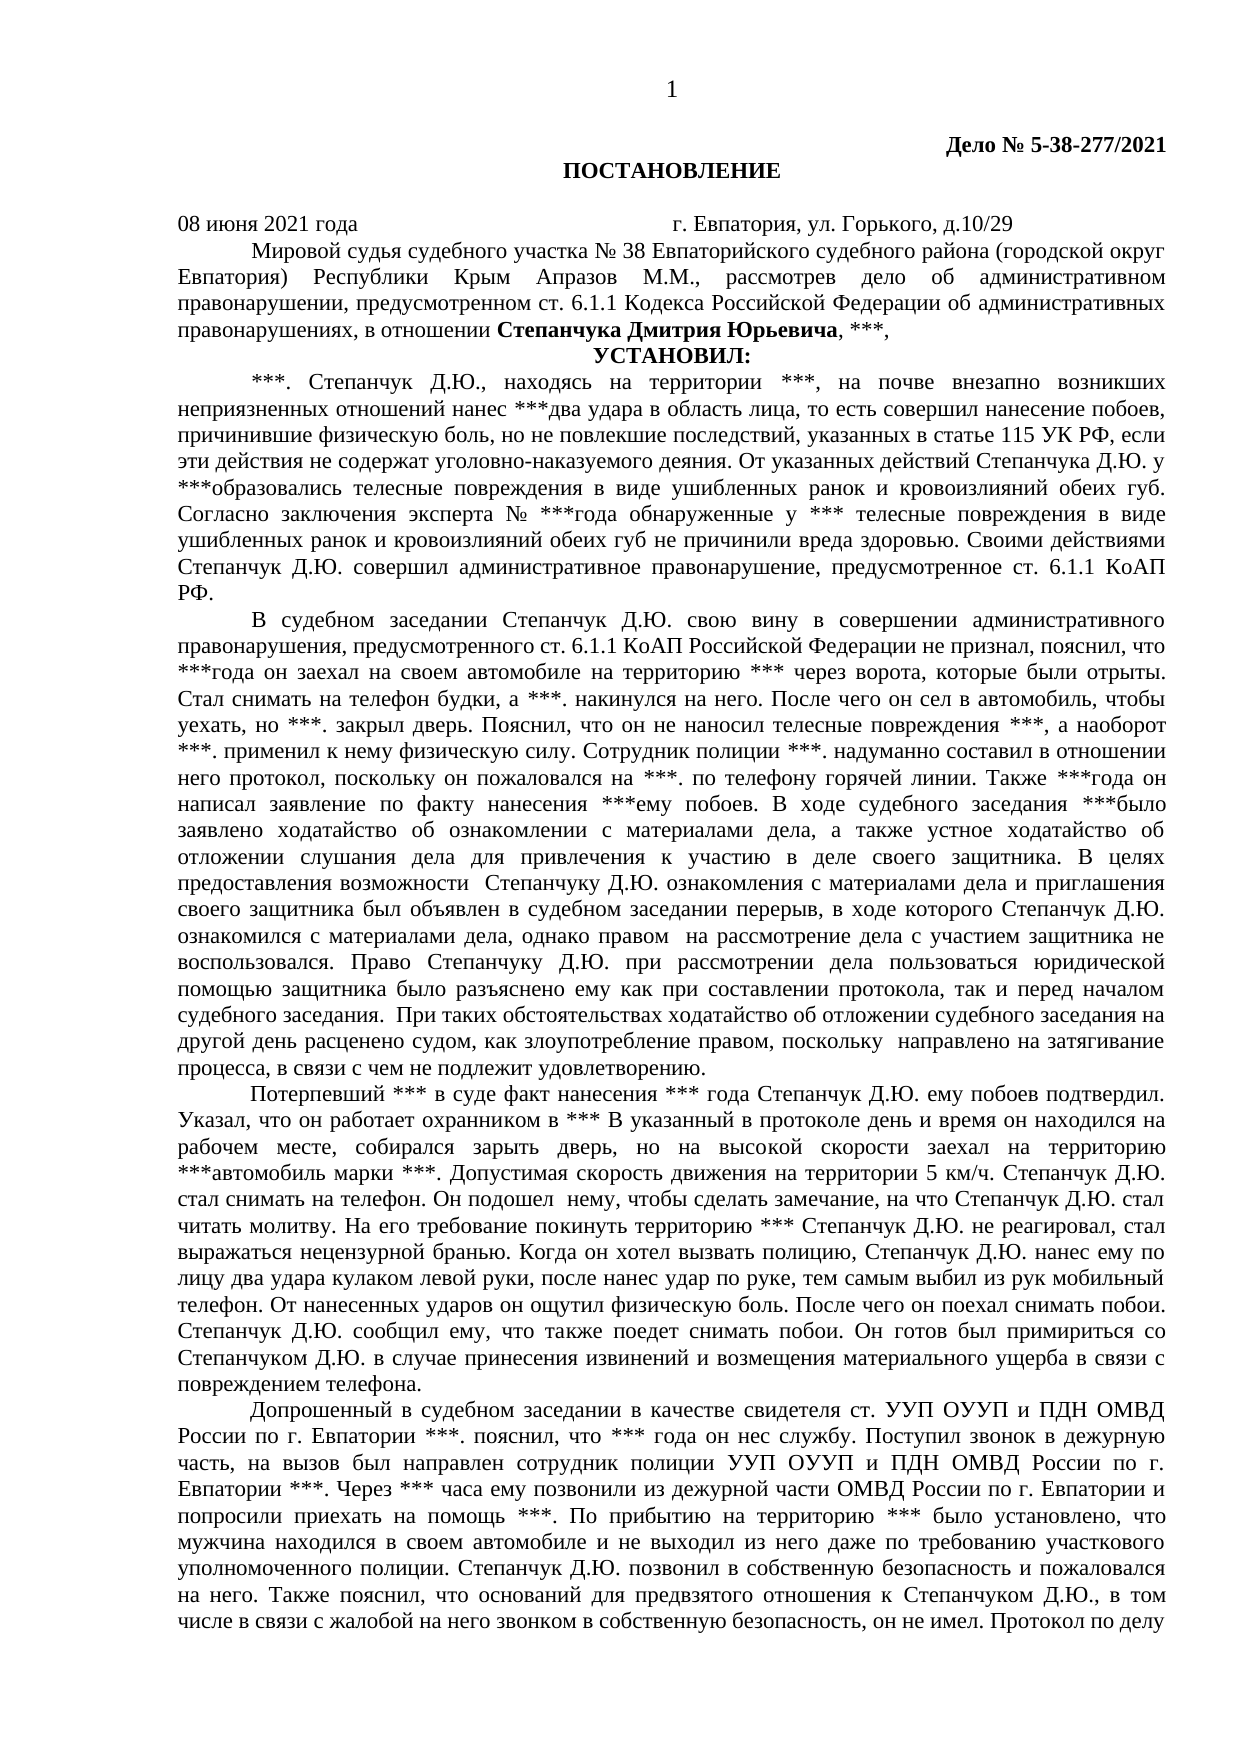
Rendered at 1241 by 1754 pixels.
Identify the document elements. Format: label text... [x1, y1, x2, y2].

text УСТАНОВИЛ: [177, 342, 1167, 368]
text Потерпевший *** в суде факт нанесения *** года Степанчук Д.Ю. ему побоев подтвердил. Указал, что он работает охранником в *** В указанный в протоколе день и время он находился на рабочем месте, собирался зарыть дверь, но на высокой скорости заехал на территорию ***автомобиль марки ***. Допустимая скорость движения на территории 5 км/ч. Степанчук Д.Ю. стал снимать на телефон. Он подошел нему, чтобы сделать замечание, на что Степанчук Д.Ю. стал читать молитву. На его требование покинуть территорию *** Степанчук Д.Ю. не реагировал, стал выражаться нецензурной бранью. Когда он хотел вызвать полицию, Степанчук Д.Ю. нанес ему по лицу два удара кулаком левой руки, после нанес удар по руке, тем самым выбил из рук мобильный телефон. От нанесенных ударов он ощутил физическую боль. После чего он поехал снимать побои. Степанчук Д.Ю. сообщил ему, что также поедет снимать побои. Он готов был примириться со Степанчуком Д.Ю. в случае принесения извинений и возмещения материального ущерба в связи с повреждением телефона. [177, 1080, 1167, 1396]
text ***. Степанчук Д.Ю., находясь на территории ***, на почве внезапно возникших неприязненных отношений нанес ***два удара в область лица, то есть совершил нанесение побоев, причинившие физическую боль, но не повлекшие последствий, указанных в статье 115 УК РФ, если эти действия не содержат уголовно-наказуемого деяния. От указанных действий Степанчука Д.Ю. у ***образовались телесные повреждения в виде ушибленных ранок и кровоизлияний обеих губ. Согласно заключения эксперта № ***года обнаруженные у *** телесные повреждения в виде ушибленных ранок и кровоизлияний обеих губ не причинили вреда здоровью. Своими действиями Степанчук Д.Ю. совершил административное правонарушение, предусмотренное ст. 6.1.1 КоАП РФ. [177, 368, 1167, 606]
text Дело № 5-38-277/2021 [177, 131, 1167, 158]
text 08 июня 2021 года г. Евпатория, ул. Горького, д.10/29 [177, 210, 1167, 237]
text В судебном заседании Степанчук Д.Ю. свою вину в совершении административного правонарушения, предусмотренного ст. 6.1.1 КоАП Российской Федерации не признал, пояснил, что ***года он заехал на своем автомобиле на территорию *** через ворота, которые были отрыты. Стал снимать на телефон будки, а ***. накинулся на него. После чего он сел в автомобиль, чтобы уехать, но ***. закрыл дверь. Пояснил, что он не наносил телесные повреждения ***, а наоборот ***. применил к нему физическую силу. Сотрудник полиции ***. надуманно составил в отношении него протокол, поскольку он пожаловался на ***. по телефону горячей линии. Также ***года он написал заявление по факту нанесения ***ему побоев. В ходе судебного заседания ***было заявлено ходатайство об ознакомлении с материалами дела, а также устное ходатайство об отложении слушания дела для привлечения к участию в деле своего защитника. В целях предоставления возможности Степанчуку Д.Ю. ознакомления с материалами дела и приглашения своего защитника был объявлен в судебном заседании перерыв, в ходе которого Степанчук Д.Ю. ознакомился с материалами дела, однако правом на рассмотрение дела с участием защитника не воспользовался. Право Степанчуку Д.Ю. при рассмотрении дела пользоваться юридической помощью защитника было разъяснено ему как при составлении протокола, так и перед началом судебного заседания. При таких обстоятельствах ходатайство об отложении судебного заседания на другой день расценено судом, как злоупотребление правом, поскольку направлено на затягивание процесса, в связи с чем не подлежит удовлетворению. [177, 606, 1167, 1080]
text Мировой судья судебного участка № 38 Евпаторийского судебного района (городской округ Евпатория) Республики Крым Апразов М.М., рассмотрев дело об административном правонарушении, предусмотренном ст. 6.1.1 Кодекса Российской Федерации об административных правонарушениях, в отношении Степанчука Дмитрия Юрьевича, ***, [177, 237, 1167, 342]
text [177, 1396, 1167, 1633]
text ПОСТАНОВЛЕНИЕ [177, 158, 1167, 184]
